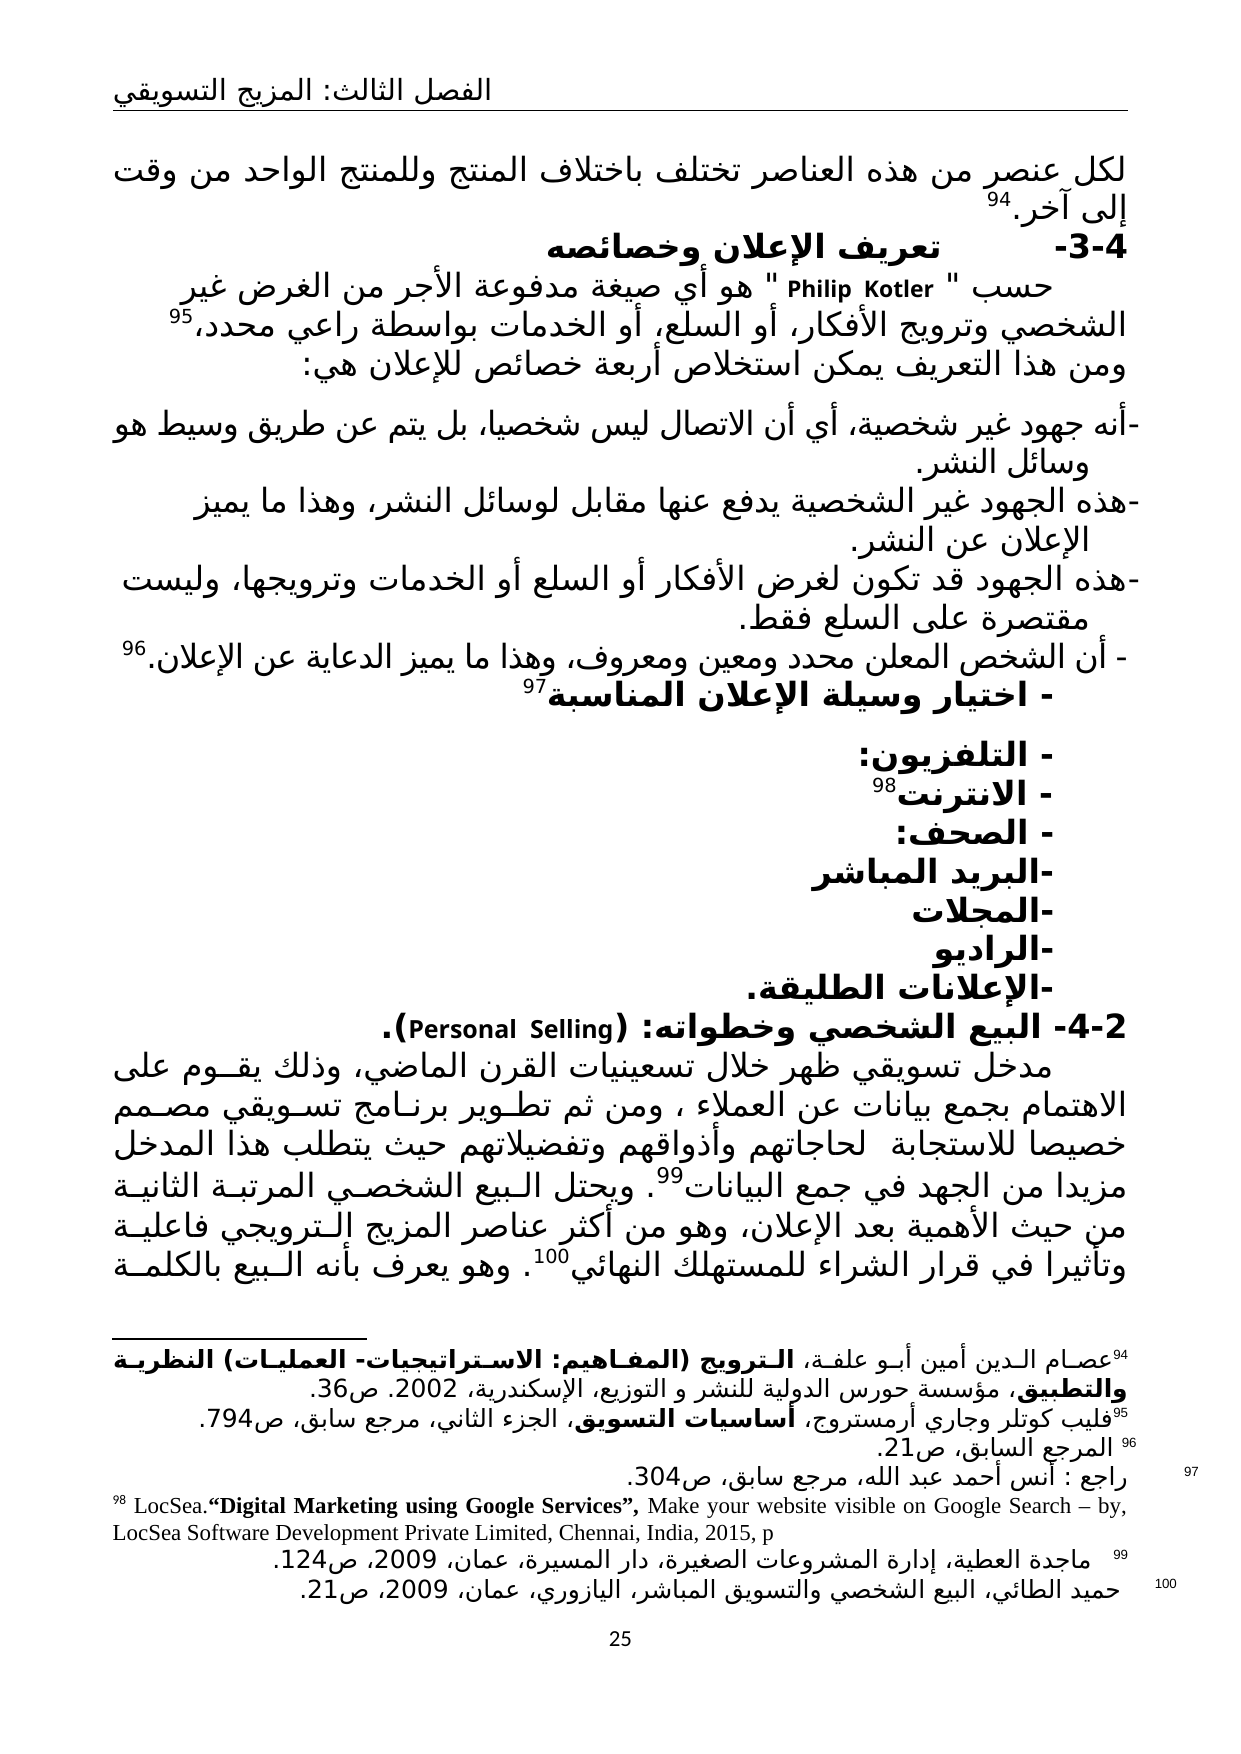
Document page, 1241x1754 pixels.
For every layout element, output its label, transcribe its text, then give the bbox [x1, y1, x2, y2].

text -البريد المباشر [112, 852, 1128, 891]
text 4-2- البيع الشخصي وخطواته: (Personal Selling). [112, 1008, 1128, 1046]
text - الصحف: [112, 813, 1128, 852]
text -المجلات [112, 891, 1128, 930]
text - الانترنت [112, 774, 1128, 813]
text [112, 1046, 1128, 1284]
list هذه الجهود غير الشخصية يدفع عنها مقابل لوسائل النشر، وهذا ما يميز الإعلان عن النشر. [112, 482, 1128, 559]
text - التلفزيون: [112, 736, 1128, 774]
text - أن الشخص المعلن محدد ومعين ومعروف، وهذا ما يميز الدعاية عن الإعلان. [112, 637, 1128, 676]
list تعريف الإعلان وخصائصه [112, 228, 1054, 267]
text -الراديو [112, 930, 1128, 969]
list أنه جهود غير شخصية، أي أن الاتصال ليس شخصيا، بل يتم عن طريق وسيط هو وسائل النشر. [112, 404, 1128, 482]
text - اختيار وسيلة الإعلان المناسبة [112, 676, 1112, 715]
list هذه الجهود قد تكون لغرض الأفكار أو السلع أو الخدمات وترويجها، وليست مقتصرة على السلع فقط. [112, 559, 1128, 637]
text حسب " Philip Kotler " هو أي صيغة مدفوعة الأجر من الغرض غير الشخصي وترويج الأفكار، أو السلع، أو الخدمات بواسطة راعي محدد، ومن هذا التعريف يمكن استخلاص أربعة خصائص للإعلان هي: [112, 267, 1128, 383]
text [112, 150, 1128, 228]
text -الإعلانات الطليقة. [112, 969, 1128, 1008]
